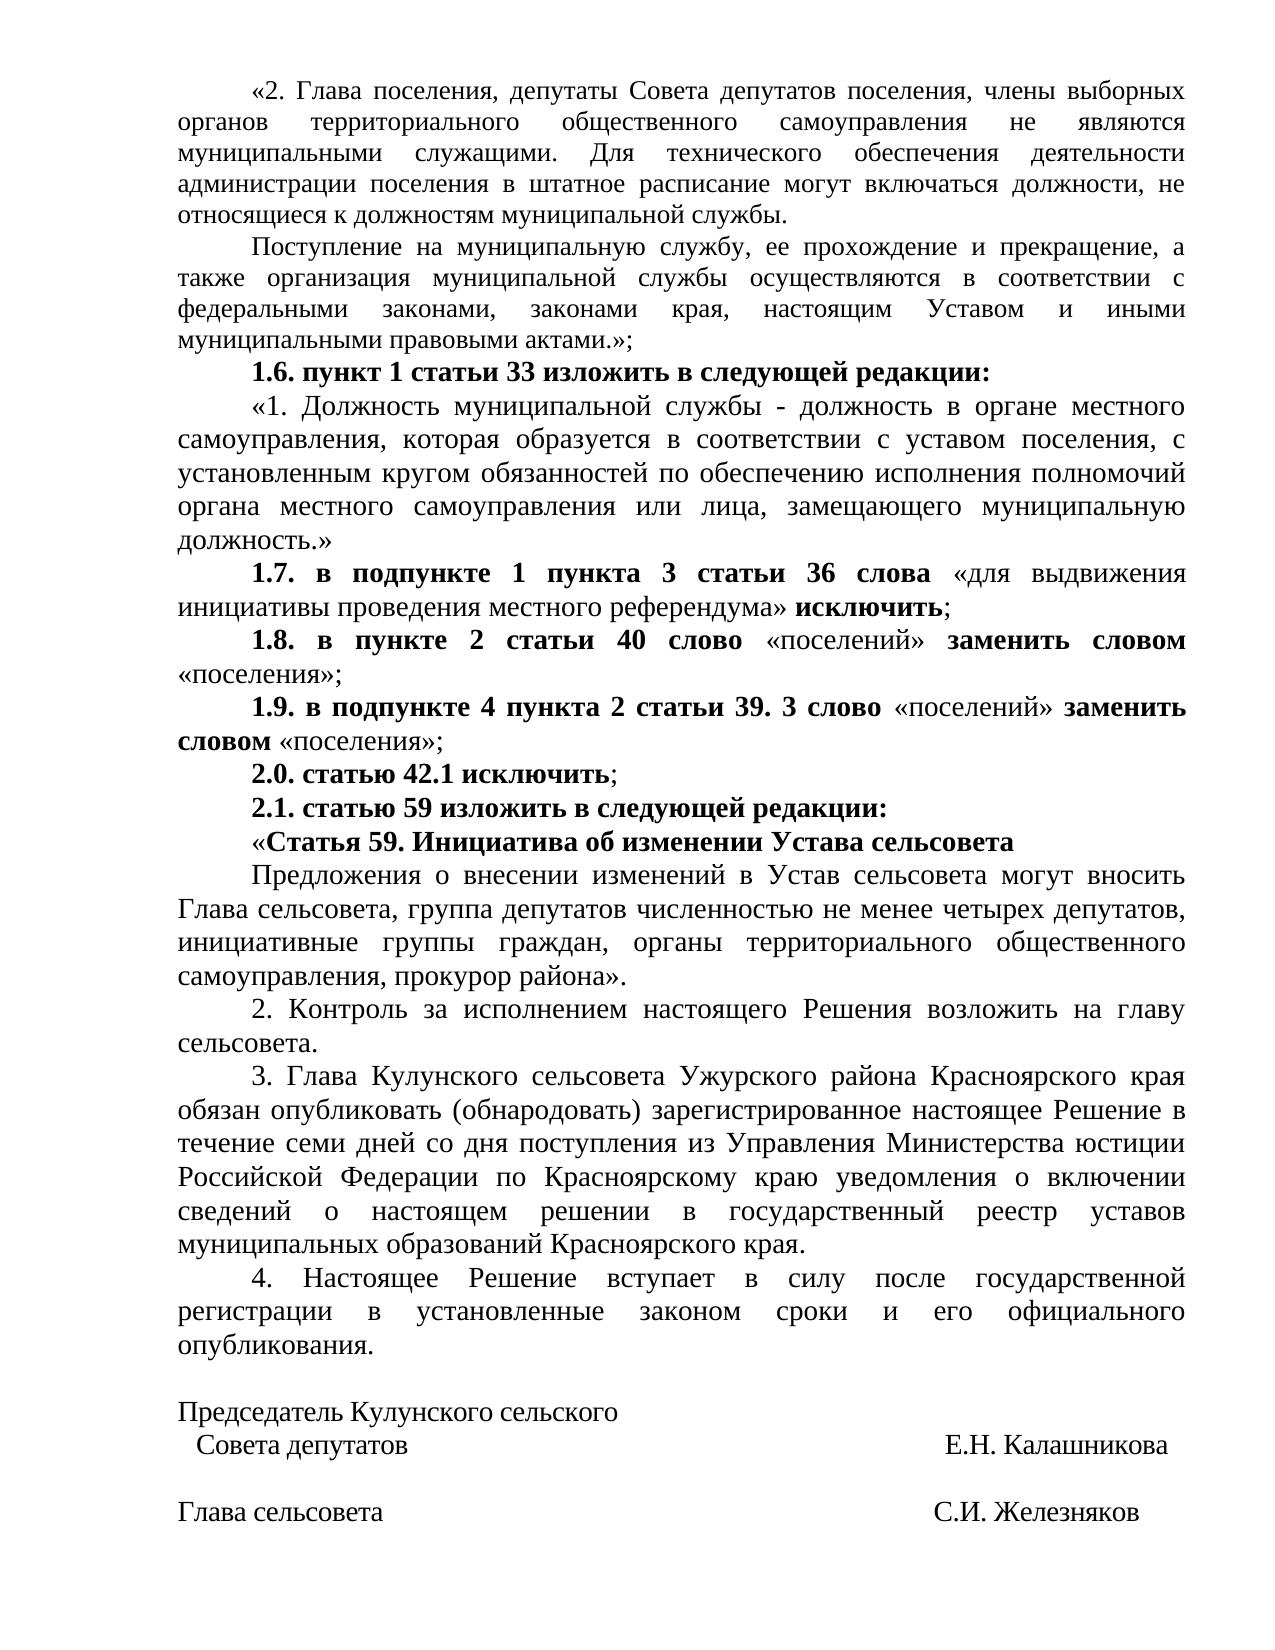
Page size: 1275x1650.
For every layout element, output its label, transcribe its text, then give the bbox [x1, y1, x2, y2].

text Совета депутатов Е.Н. Калашникова [177, 1427, 1186, 1461]
text 2.1. статью 59 изложить в следующей редакции: [177, 790, 1186, 824]
text «1. Должность муниципальной службы - должность в органе местного самоуправления, которая образуется в соответствии с уставом поселения, с установленным кругом обязанностей по обеспечению исполнения полномочий органа местного самоуправления или лица, замещающего муниципальную должность.» [177, 388, 1186, 555]
text 2. Контроль за исполнением настоящего Решения возложить на главу сельсовета. [177, 991, 1186, 1058]
text 1.8. в пункте 2 статьи 40 слово «поселений» заменить словом «поселения»; [177, 622, 1186, 689]
text 1.7. в подпункте 1 пункта 3 статьи 36 слова «для выдвижения инициативы проведения местного референдума» исключить; [177, 555, 1186, 622]
text 3. Глава Кулунского сельсовета Ужурского района Красноярского края обязан опубликовать (обнародовать) зарегистрированное настоящее Решение в течение семи дней со дня поступления из Управления Министерства юстиции Российской Федерации по Красноярскому краю уведомления о включении сведений о настоящем решении в государственный реестр уставов муниципальных образований Красноярского края. [177, 1058, 1186, 1260]
text Глава сельсовета С.И. Железняков [177, 1494, 1186, 1528]
text 1.6. пункт 1 статьи 33 изложить в следующей редакции: [177, 354, 1186, 388]
text Поступление на муниципальную службу, ее прохождение и прекращение, а также организация муниципальной службы осуществляются в соответствии с федеральными законами, законами края, настоящим Уставом и иными муниципальными правовыми актами.»; [177, 229, 1186, 354]
text «Статья 59. Инициатива об изменении Устава сельсовета [177, 824, 1186, 857]
text Председатель Кулунского сельского [177, 1394, 1186, 1427]
text 2.0. статью 42.1 исключить; [177, 757, 1186, 790]
text 4. Настоящее Решение вступает в силу после государственной регистрации в установленные законом сроки и его официального опубликования. [177, 1260, 1187, 1360]
text «2. Глава поселения, депутаты Совета депутатов поселения, члены выборных органов территориального общественного самоуправления не являются муниципальными служащими. Для технического обеспечения деятельности администрации поселения в штатное расписание могут включаться должности, не относящиеся к должностям муниципальной службы. [177, 74, 1186, 229]
text 1.9. в подпункте 4 пункта 2 статьи 39. 3 слово «поселений» заменить словом «поселения»; [177, 689, 1186, 757]
text Предложения о внесении изменений в Устав сельсовета могут вносить Глава сельсовета, группа депутатов численностью не менее четырех депутатов, инициативные группы граждан, органы территориального общественного самоуправления, прокурор района». [177, 857, 1186, 991]
